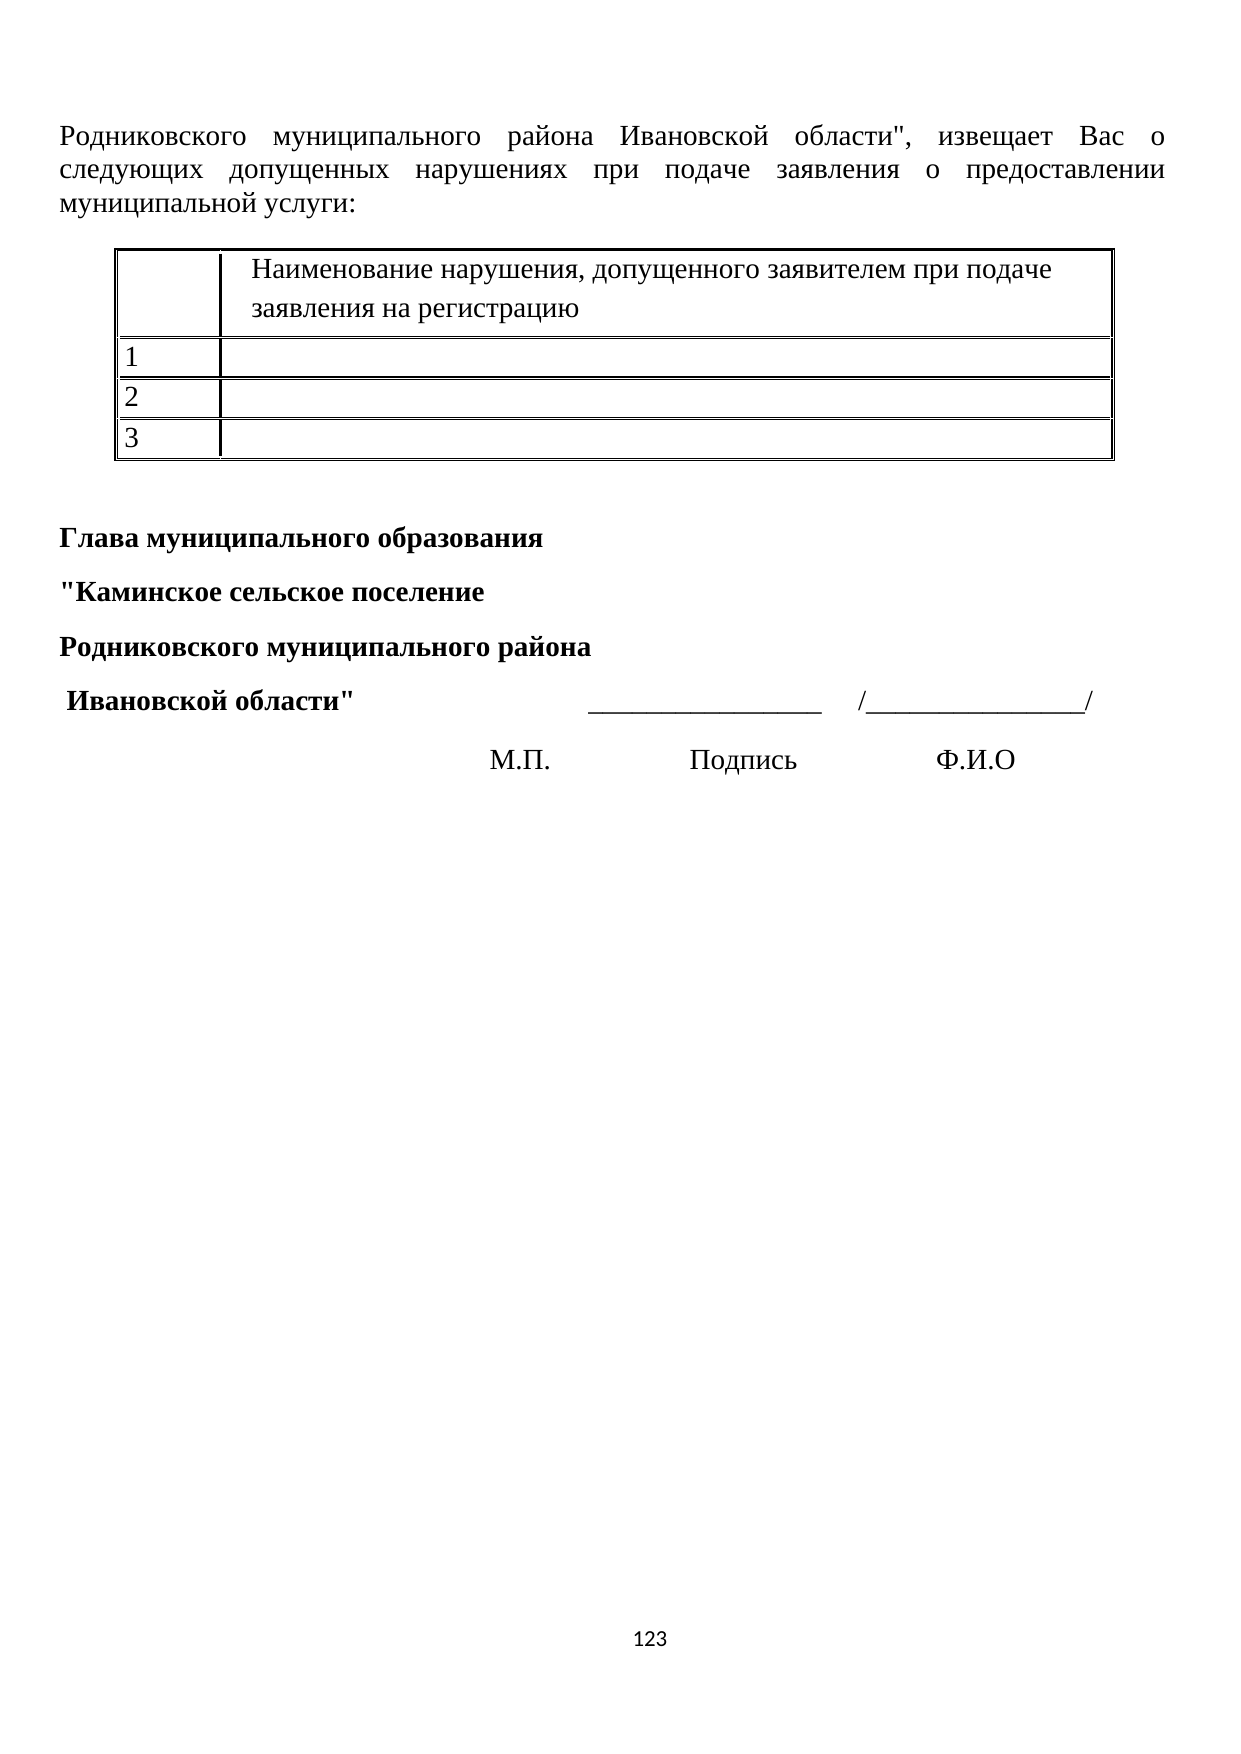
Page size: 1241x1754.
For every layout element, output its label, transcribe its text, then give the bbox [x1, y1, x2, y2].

table_cell 3 [116, 417, 220, 457]
text Глава муниципального образования [59, 520, 1167, 553]
table_cell [220, 417, 1113, 457]
table_cell 1 [116, 336, 220, 376]
table_cell [222, 376, 1112, 417]
text М.П. Подпись Ф.И.О [59, 742, 1167, 776]
text Ивановской области" ________________ /_______________/ [59, 683, 1167, 717]
text "Каминское сельское поселение [59, 574, 1167, 608]
table_header Наименование нарушения, допущенного заявителем при подаче заявления на регистрацию [220, 251, 1111, 336]
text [59, 118, 1167, 219]
table_cell 2 [118, 376, 219, 417]
table_header № п/п [118, 251, 220, 336]
table_cell [220, 336, 1113, 376]
text Родниковского муниципального района [59, 629, 1167, 662]
